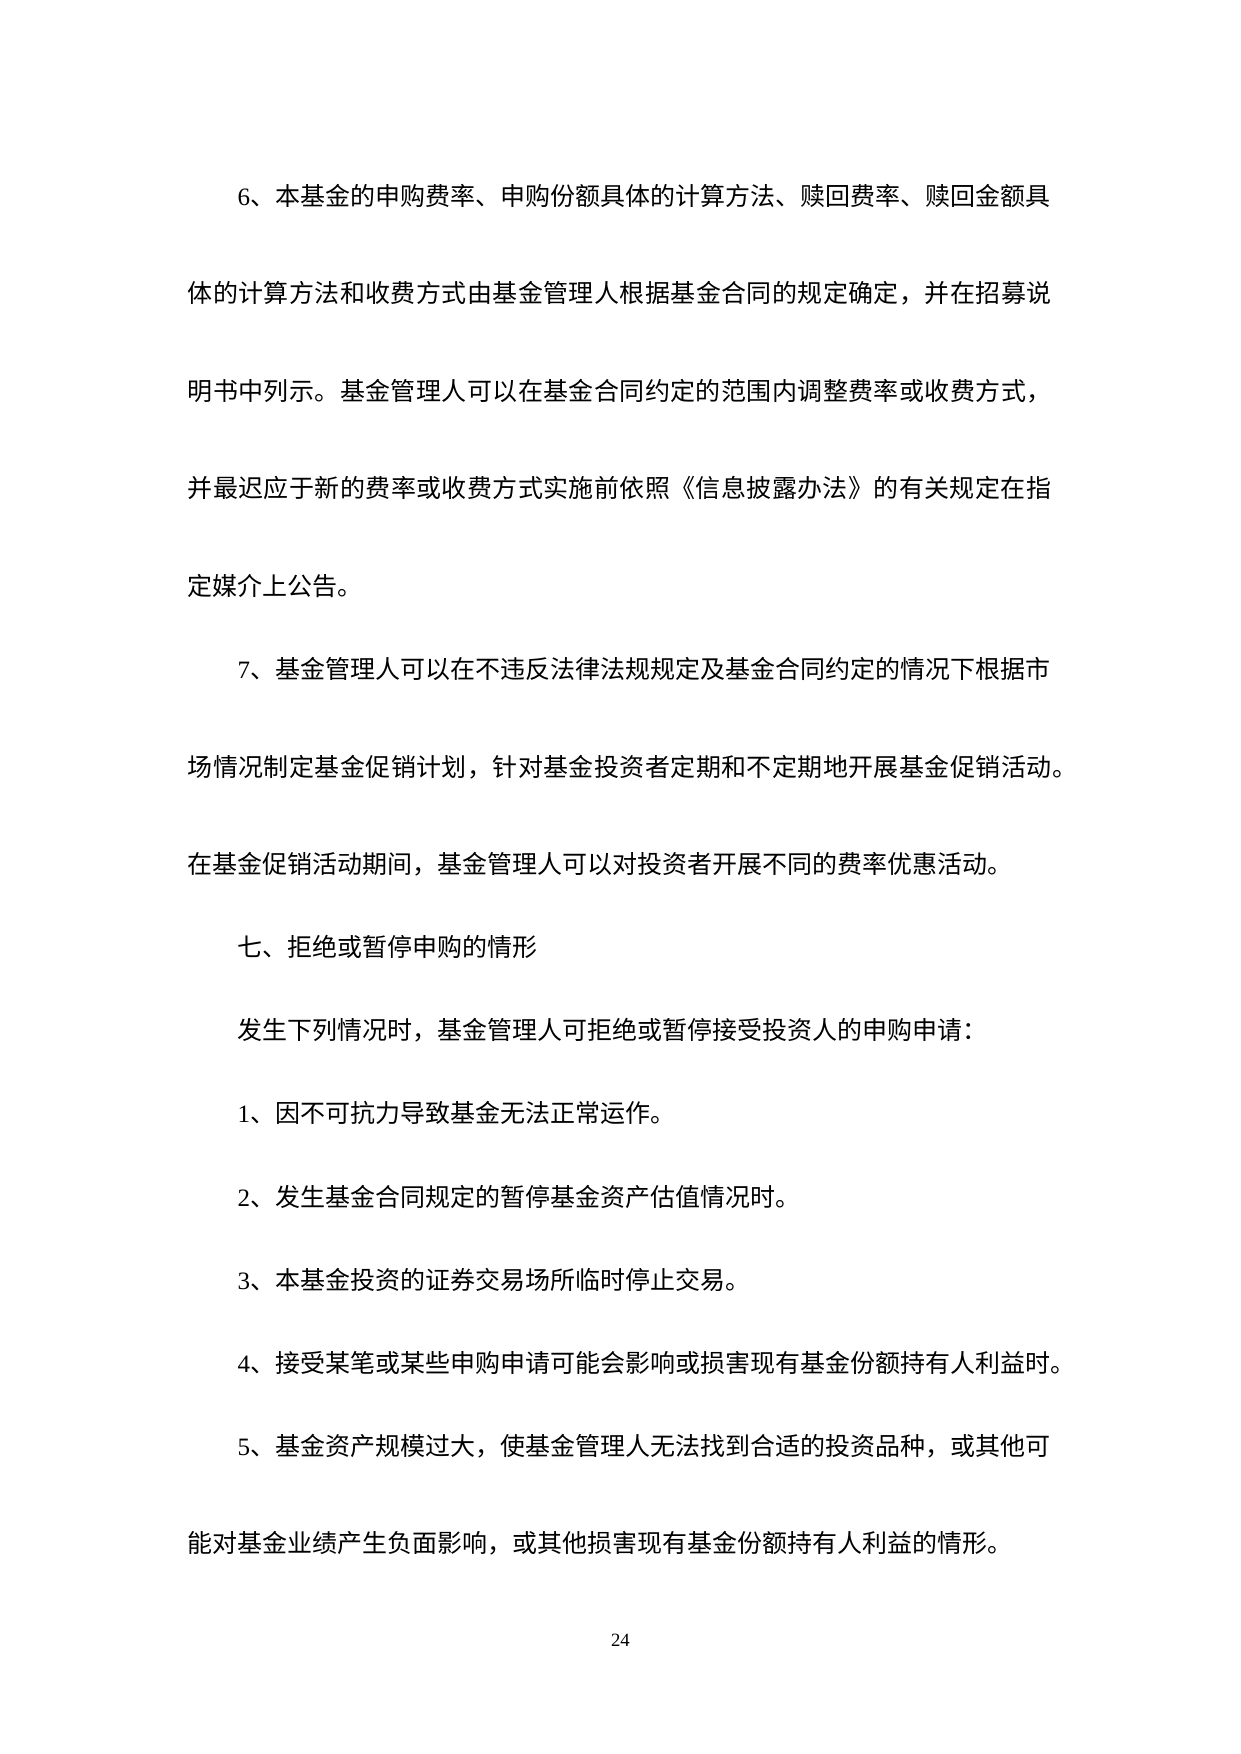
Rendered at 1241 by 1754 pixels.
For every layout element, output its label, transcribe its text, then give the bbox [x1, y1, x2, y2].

text 1、因不可抗力导致基金无法正常运作。 [187, 1079, 1053, 1144]
text 2、发生基金合同规定的暂停基金资产估值情况时。 [187, 1163, 1053, 1228]
text 七、拒绝或暂停申购的情形 [187, 913, 1053, 978]
text 6、本基金的申购费率、申购份额具体的计算方法、赎回费率、赎回金额具体的计算方法和收费方式由基金管理人根据基金合同的规定确定，并在招募说明书中列示。基金管理人可以在基金合同约定的范围内调整费率或收费方式，并最迟应于新的费率或收费方式实施前依照《信息披露办法》的有关规定在指定媒介上公告。 [187, 162, 1053, 617]
text 发生下列情况时，基金管理人可拒绝或暂停接受投资人的申购申请： [187, 996, 1053, 1061]
text 7、基金管理人可以在不违反法律法规规定及基金合同约定的情况下根据市场情况制定基金促销计划，针对基金投资者定期和不定期地开展基金促销活动。在基金促销活动期间，基金管理人可以对投资者开展不同的费率优惠活动。 [187, 635, 1053, 895]
text 3、本基金投资的证券交易场所临时停止交易。 [187, 1246, 1053, 1311]
text 4、接受某笔或某些申购申请可能会影响或损害现有基金份额持有人利益时。 [187, 1329, 1053, 1394]
text 5、基金资产规模过大，使基金管理人无法找到合适的投资品种，或其他可能对基金业绩产生负面影响，或其他损害现有基金份额持有人利益的情形。 [187, 1412, 1053, 1574]
